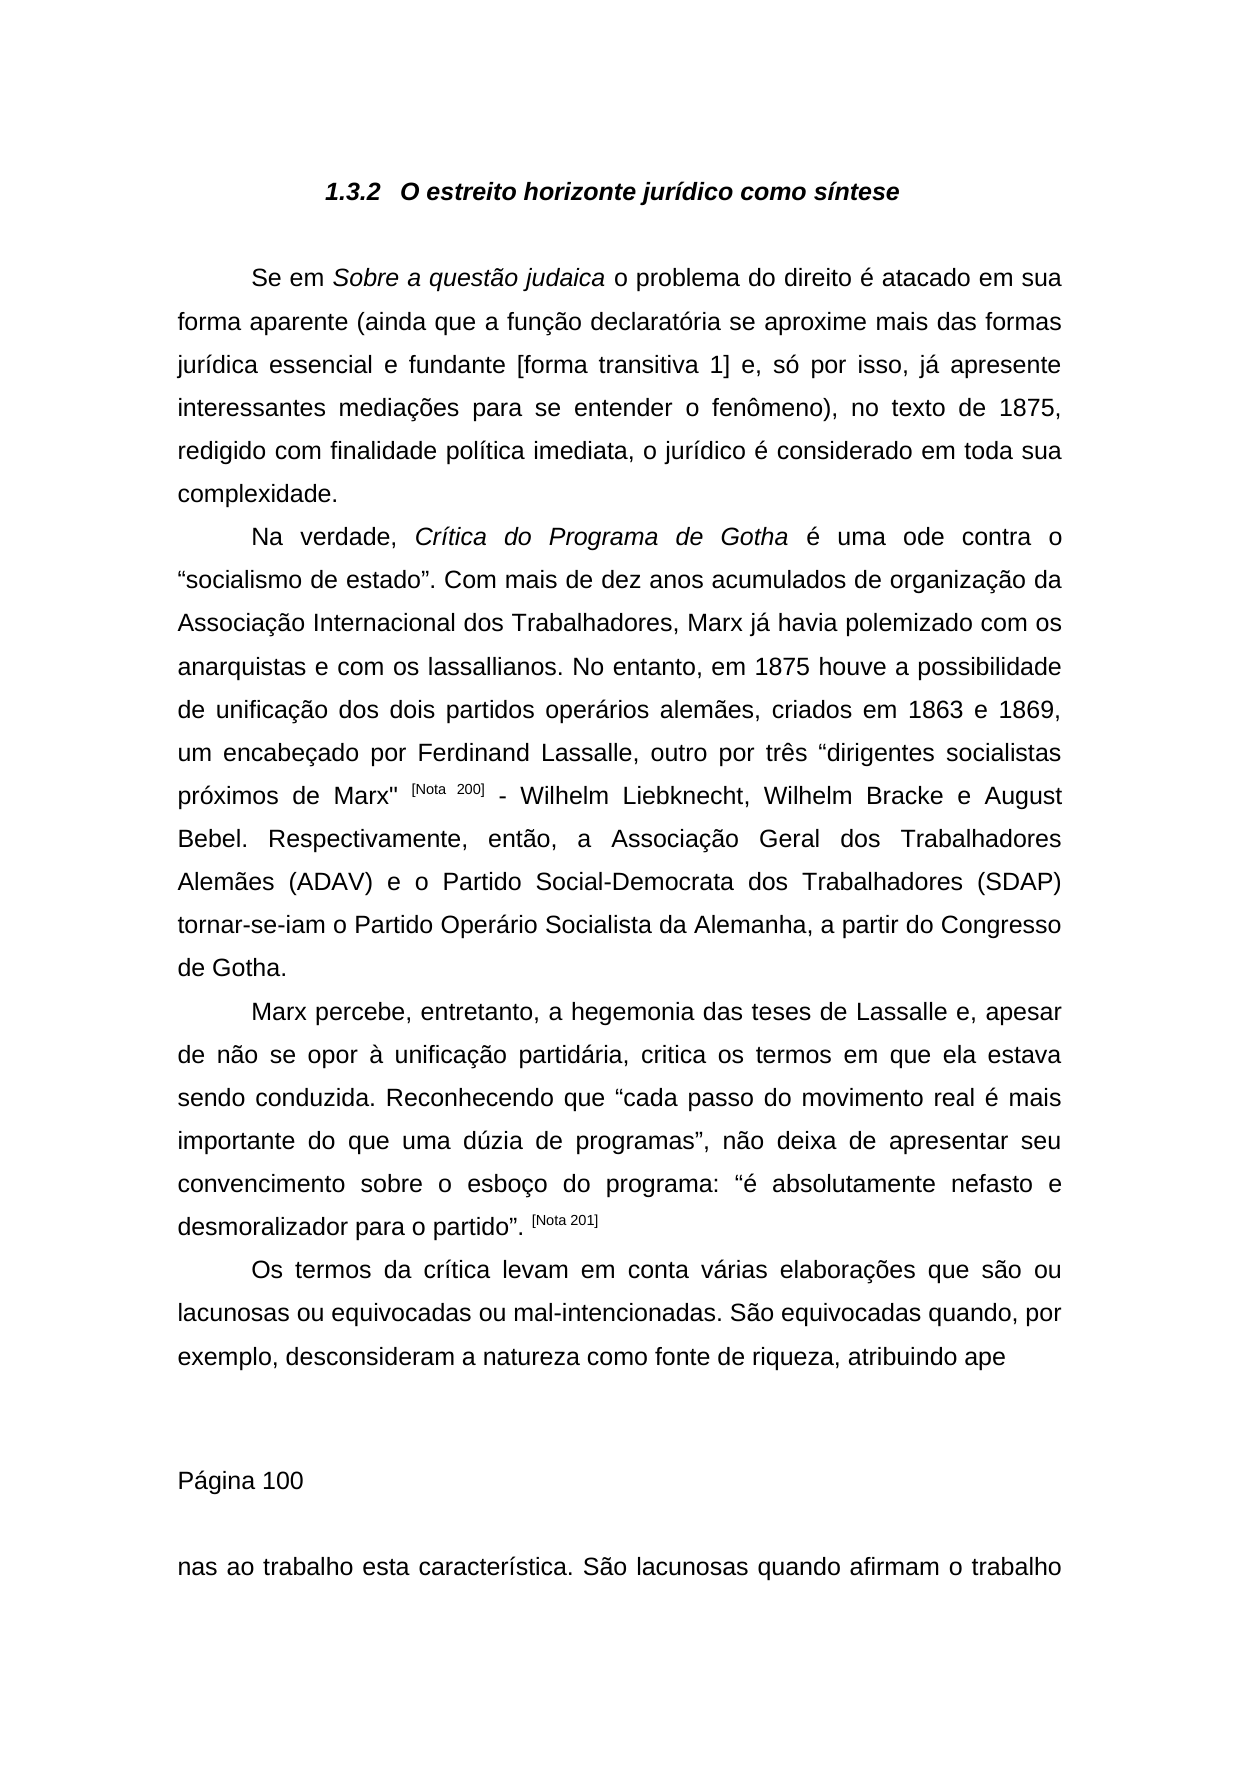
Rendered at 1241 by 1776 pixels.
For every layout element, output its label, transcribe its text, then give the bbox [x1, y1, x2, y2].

text Marx percebe, entretanto, a hegemonia das teses de Lassalle e, apesar de não se opor à unificação partidária, critica os termos em que ela estava sendo conduzida. Reconhecendo que “cada passo do movimento real é mais importante do que uma dúzia de programas”, não deixa de apresentar seu convencimento sobre o esboço do programa: “é absolutamente nefasto e desmoralizador para o partido”. [Nota 201] [177, 997, 1063, 1241]
list O estreito horizonte jurídico como síntese [325, 177, 1063, 206]
text Página 100 [177, 1466, 1063, 1495]
text Se em Sobre a questão judaica o problema do direito é atacado em sua forma aparente (ainda que a função declaratória se aproxime mais das formas jurídica essencial e fundante [forma transitiva 1] e, só por isso, já apresente interessantes mediações para se entender o fenômeno), no texto de 1875, redigido com finalidade política imediata, o jurídico é considerado em toda sua complexidade. [177, 263, 1063, 508]
text Os termos da crítica levam em conta várias elaborações que são ou lacunosas ou equivocadas ou mal-intencionadas. São equivocadas quando, por exemplo, desconsideram a natureza como fonte de riqueza, atribuindo ape [177, 1255, 1063, 1370]
text Na verdade, Crítica do Programa de Gotha é uma ode contra o “socialismo de estado”. Com mais de dez anos acumulados de organização da Associação Internacional dos Trabalhadores, Marx já havia polemizado com os anarquistas e com os lassallianos. No entanto, em 1875 houve a possibilidade de unificação dos dois partidos operários alemães, criados em 1863 e 1869, um encabeçado por Ferdinand Lassalle, outro por três “dirigentes socialistas próximos de Marx" [Nota 200] - Wilhelm Liebknecht, Wilhelm Bracke e August Bebel. Respectivamente, então, a Associação Geral dos Trabalhadores Alemães (ADAV) e o Partido Social-Democrata dos Trabalhadores (SDAP) tornar-se-iam o Partido Operário Socialista da Alemanha, a partir do Congresso de Gotha. [177, 522, 1063, 982]
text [177, 1552, 1063, 1581]
